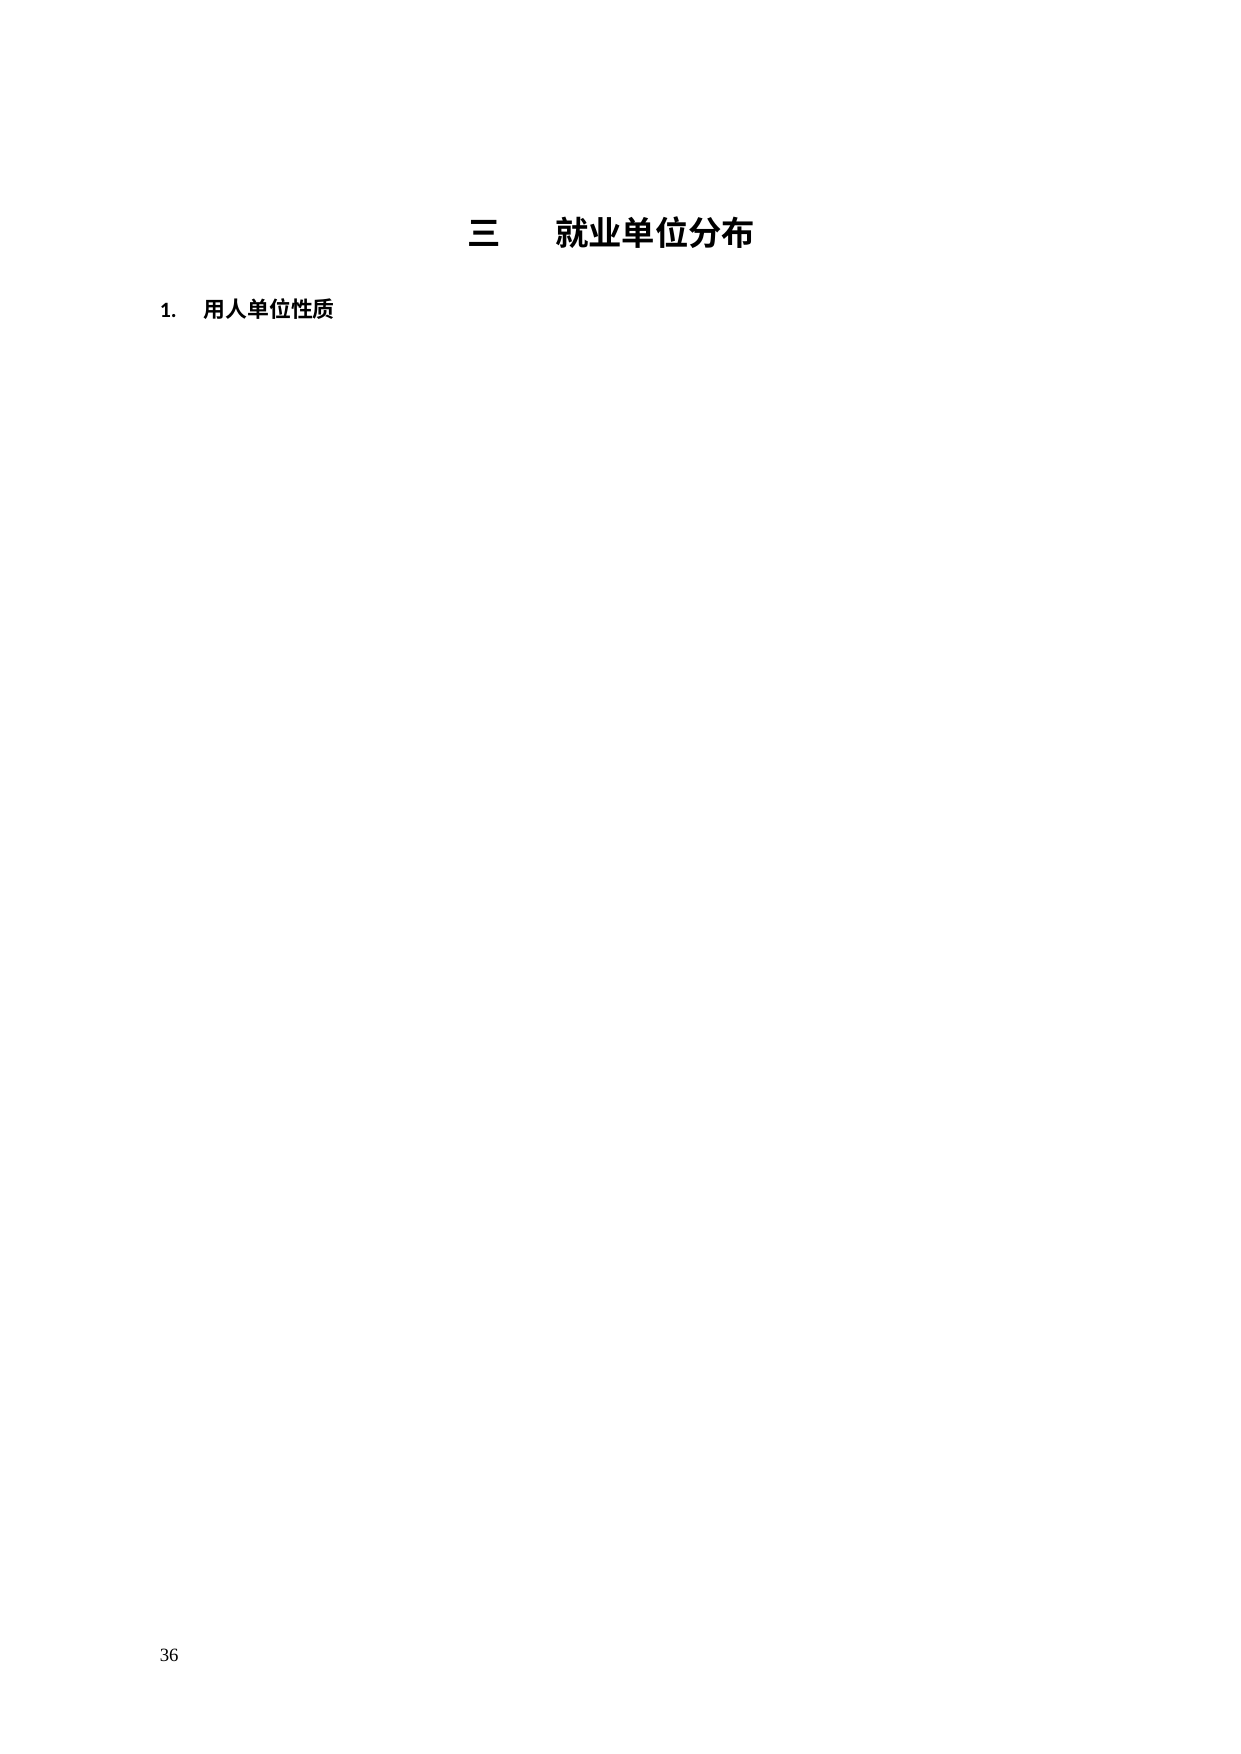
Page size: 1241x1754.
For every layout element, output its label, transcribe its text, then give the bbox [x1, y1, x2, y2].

subtitle 就业单位分布 [159, 207, 1063, 255]
list 用人单位性质 [159, 292, 1063, 323]
